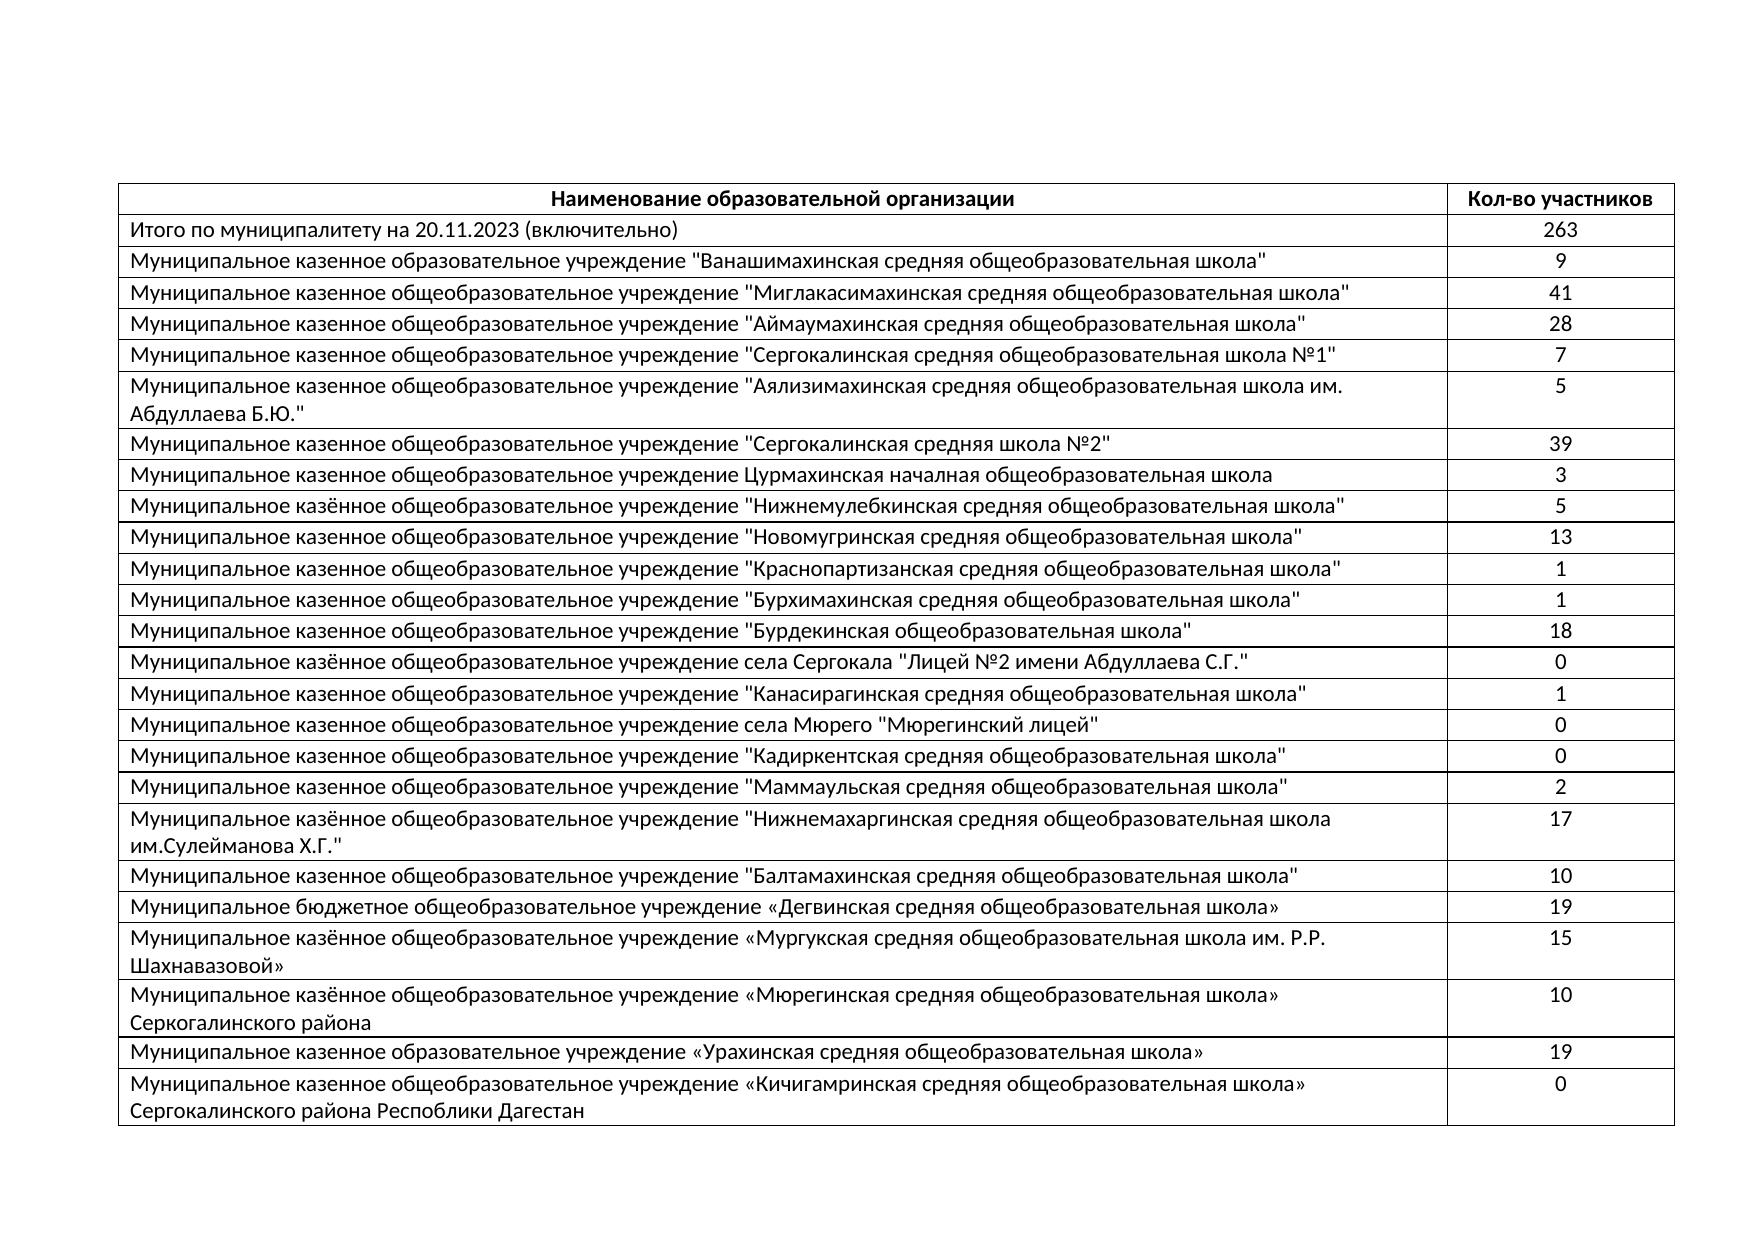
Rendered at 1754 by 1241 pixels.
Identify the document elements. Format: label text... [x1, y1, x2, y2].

table_cell 2 [1448, 773, 1674, 803]
table_cell Муниципальное казенное общеобразовательное учреждение "Новомугринская средняя общеобразовательная школа" [119, 523, 1447, 553]
table_cell Муниципальное казенное общеобразовательное учреждение "Кадиркентская средняя общеобразовательная школа" [119, 741, 1447, 771]
table_cell 263 [1448, 215, 1674, 246]
table_cell 0 [1448, 648, 1674, 678]
table_cell Муниципальное казённое общеобразовательное учреждение "Нижнемулебкинская средняя общеобразовательная школа" [119, 491, 1447, 521]
table_header Кол-во участников [1448, 184, 1674, 214]
table_cell 5 [1448, 491, 1674, 521]
table_cell 3 [1448, 460, 1674, 490]
table_cell Муниципальное казенное общеобразовательное учреждение "Миглакасимахинская средняя общеобразовательная школа" [119, 278, 1447, 308]
table_cell 41 [1448, 278, 1674, 308]
table_cell 19 [1448, 892, 1674, 922]
table_cell 10 [1448, 861, 1674, 891]
table_cell Муниципальное казенное образовательное учреждение "Ванашимахинская средняя общеобразовательная школа" [119, 247, 1447, 277]
table_cell Муниципальное казенное общеобразовательное учреждение "Бурдекинская общеобразовательная школа" [119, 616, 1447, 646]
table_cell 39 [1448, 429, 1674, 459]
table_cell 17 [1448, 804, 1674, 860]
table_cell Муниципальное казенное общеобразовательное учреждение "Аялизимахинская средняя общеобразовательная школа им. Абдуллаева Б.Ю." [119, 372, 1447, 428]
table_cell 28 [1448, 309, 1674, 339]
table_cell 0 [1448, 710, 1674, 740]
table_cell Муниципальное казенное общеобразовательное учреждение «Кичигамринская средняя общеобразовательная школа» Сергокалинского района Респоблики Дагестан [119, 1069, 1447, 1125]
table_cell Муниципальное казенное общеобразовательное учреждение "Сергокалинская средняя общеобразовательная школа №1" [119, 340, 1447, 371]
table_cell Муниципальное казенное общеобразовательное учреждение "Балтамахинская средняя общеобразовательная школа" [119, 861, 1447, 891]
table_cell 0 [1448, 1069, 1674, 1125]
table_cell Муниципальное казённое общеобразовательное учреждение села Сергокала "Лицей №2 имени Абдуллаева С.Г." [119, 648, 1447, 678]
table_cell Муниципальное казенное общеобразовательное учреждение села Мюрего "Мюрегинский лицей" [119, 710, 1447, 740]
table_cell 1 [1448, 585, 1674, 615]
table_cell Муниципальное бюджетное общеобразовательное учреждение «Дегвинская средняя общеобразовательная школа» [119, 892, 1447, 922]
table_header Наименование образовательной организации [119, 184, 1447, 214]
table_cell 15 [1448, 923, 1674, 979]
table_cell Муниципальное казённое общеобразовательное учреждение «Мюрегинская средняя общеобразовательная школа» Серкогалинского района [119, 980, 1447, 1036]
table_cell Муниципальное казенное образовательное учреждение «Урахинская средняя общеобразовательная школа» [119, 1038, 1447, 1068]
table_cell Итого по муниципалитету на 20.11.2023 (включительно) [119, 215, 1447, 246]
table_cell 10 [1448, 980, 1674, 1036]
table_cell 13 [1448, 523, 1674, 553]
table_cell Муниципальное казенное общеобразовательное учреждение "Маммаульская средняя общеобразовательная школа" [119, 773, 1447, 803]
table_cell Муниципальное казенное общеобразовательное учреждение "Аймаумахинская средняя общеобразовательная школа" [119, 309, 1447, 339]
table_cell Муниципальное казенное общеобразовательное учреждение "Краснопартизанская средняя общеобразовательная школа" [119, 554, 1447, 584]
table_cell 1 [1448, 679, 1674, 709]
table_cell Муниципальное казенное общеобразовательное учреждение "Бурхимахинская средняя общеобразовательная школа" [119, 585, 1447, 615]
table_cell 9 [1448, 247, 1674, 277]
table_cell 0 [1448, 741, 1674, 771]
table_cell 5 [1448, 372, 1674, 428]
table_cell 18 [1448, 616, 1674, 646]
table_cell 19 [1448, 1038, 1674, 1068]
table_cell Муниципальное казённое общеобразовательное учреждение "Нижнемахаргинская средняя общеобразовательная школа им.Сулейманова Х.Г." [119, 804, 1447, 860]
table_cell Муниципальное казенное общеобразовательное учреждение Цурмахинская началная общеобразовательная школа [119, 460, 1447, 490]
table_cell Муниципальное казённое общеобразовательное учреждение «Мургукская средняя общеобразовательная школа им. Р.Р. Шахнавазовой» [119, 923, 1447, 979]
table_cell 7 [1448, 340, 1674, 371]
table_cell Муниципальное казенное общеобразовательное учреждение "Канасирагинская средняя общеобразовательная школа" [119, 679, 1447, 709]
table_cell Муниципальное казенное общеобразовательное учреждение "Сергокалинская средняя школа №2" [119, 429, 1447, 459]
table_cell 1 [1448, 554, 1674, 584]
